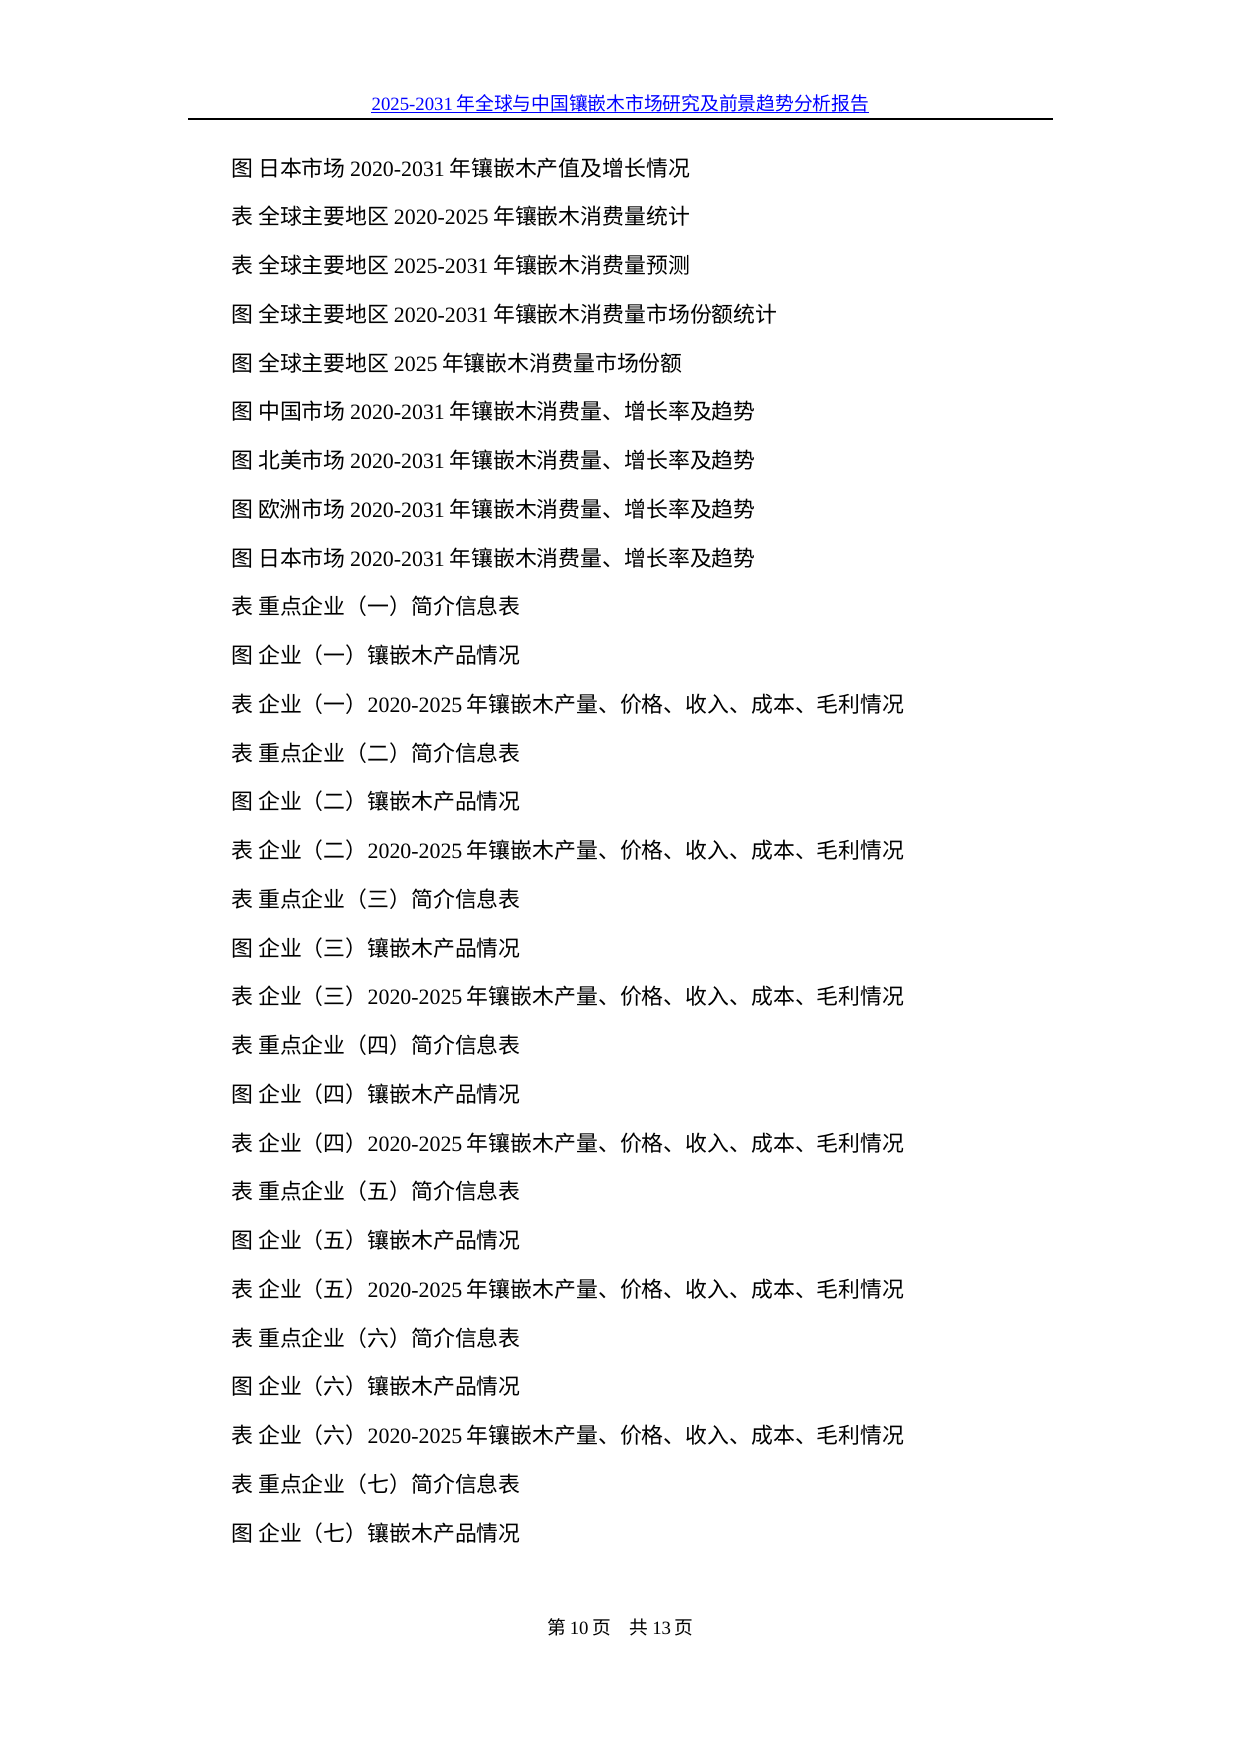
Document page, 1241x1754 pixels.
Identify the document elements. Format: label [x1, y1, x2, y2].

text [187, 150, 1053, 1548]
